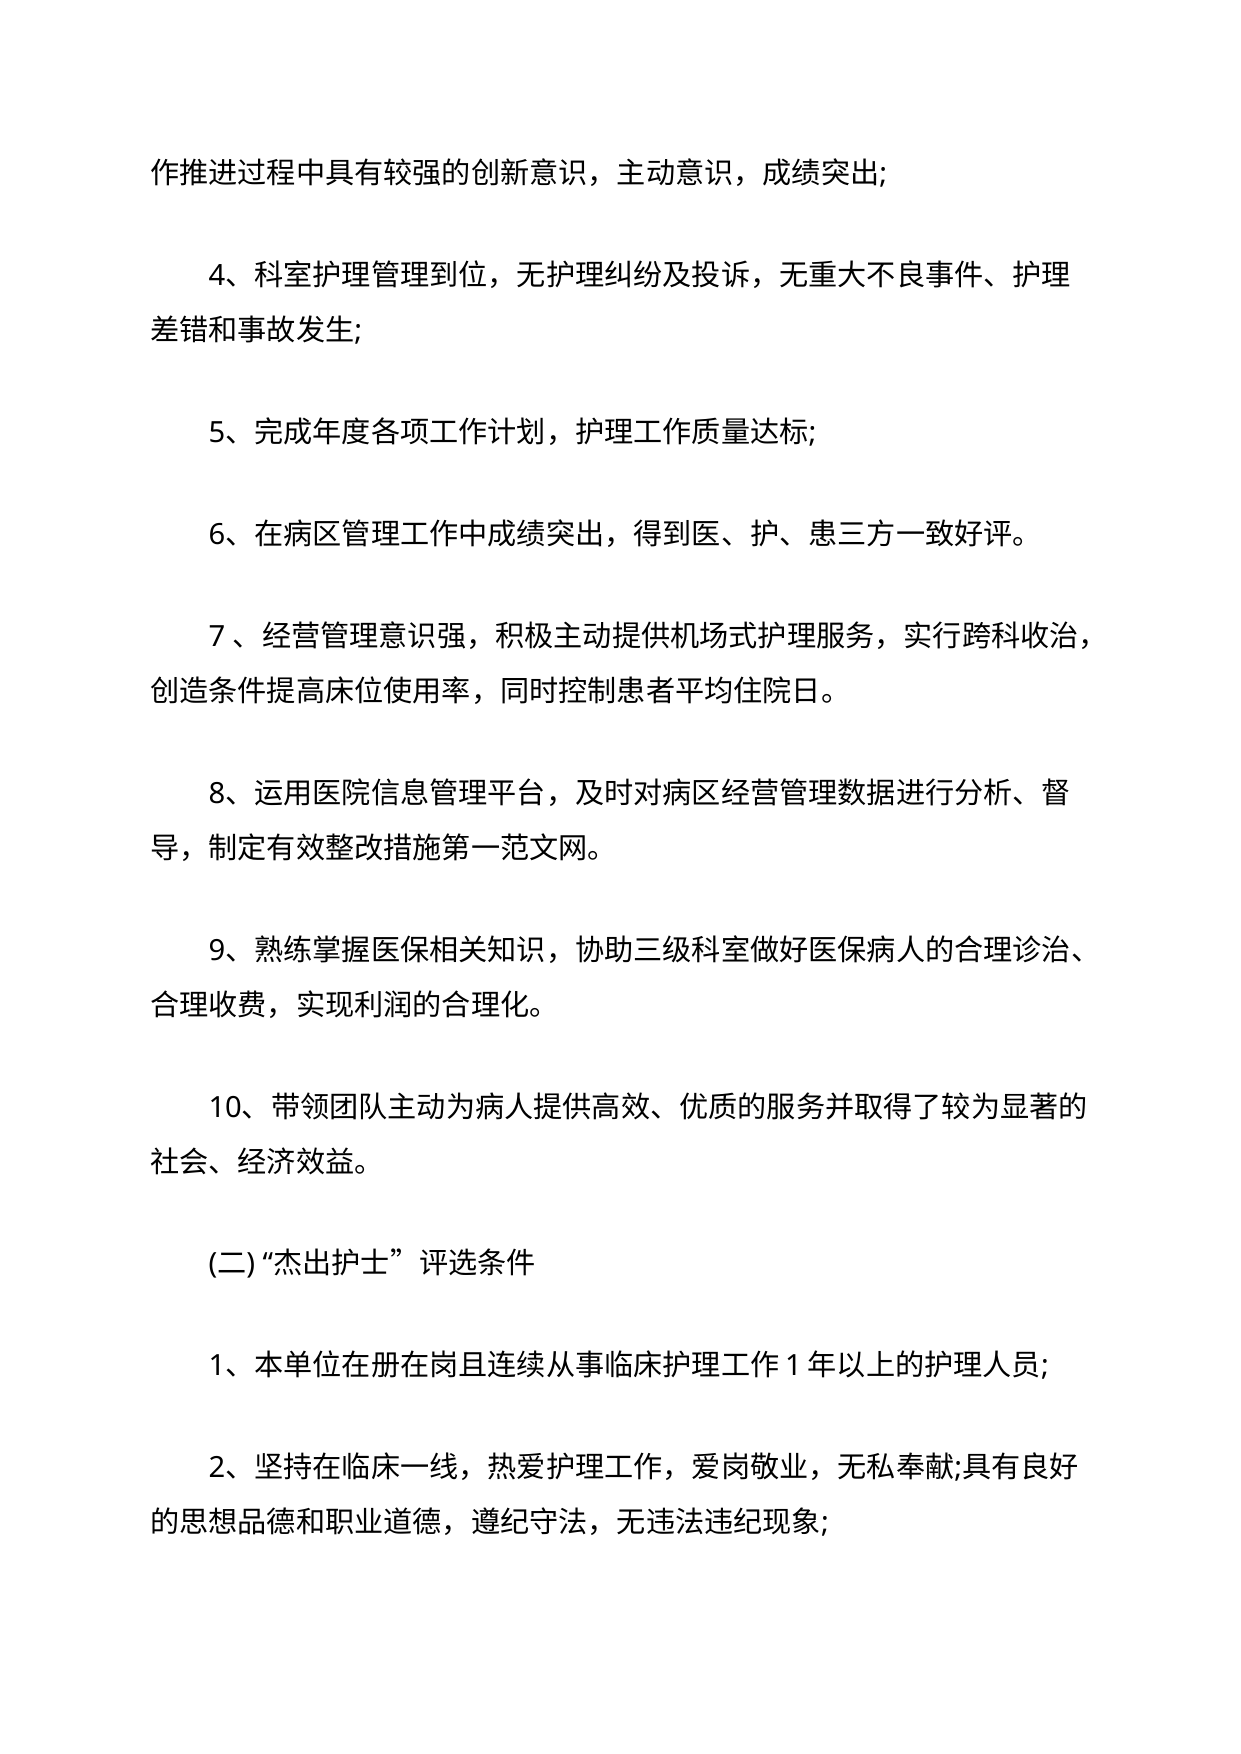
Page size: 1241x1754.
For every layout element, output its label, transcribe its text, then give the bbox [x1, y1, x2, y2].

text 5、完成年度各项工作计划，护理工作质量达标; [150, 409, 1090, 451]
text 6、在病区管理工作中成绩突出，得到医、护、患三方一致好评。 [150, 511, 1090, 553]
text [150, 150, 1090, 192]
text 7 、经营管理意识强，积极主动提供机场式护理服务，实行跨科收治，创造条件提高床位使用率，同时控制患者平均住院日。 [150, 613, 1090, 710]
text (二) “杰出护士”评选条件 [150, 1240, 1090, 1282]
text 1、本单位在册在岗且连续从事临床护理工作1年以上的护理人员; [150, 1342, 1090, 1384]
text 9、熟练掌握医保相关知识，协助三级科室做好医保病人的合理诊治、合理收费，实现利润的合理化。 [150, 926, 1090, 1024]
text 4、科室护理管理到位，无护理纠纷及投诉，无重大不良事件、护理差错和事故发生; [150, 252, 1090, 349]
text 2、坚持在临床一线，热爱护理工作，爱岗敬业，无私奉献;具有良好的思想品德和职业道德，遵纪守法，无违法违纪现象; [150, 1444, 1090, 1541]
text 10、带领团队主动为病人提供高效、优质的服务并取得了较为显著的社会、经济效益。 [150, 1083, 1090, 1181]
text 8、运用医院信息管理平台，及时对病区经营管理数据进行分析、督导，制定有效整改措施第一范文网。 [150, 770, 1090, 867]
